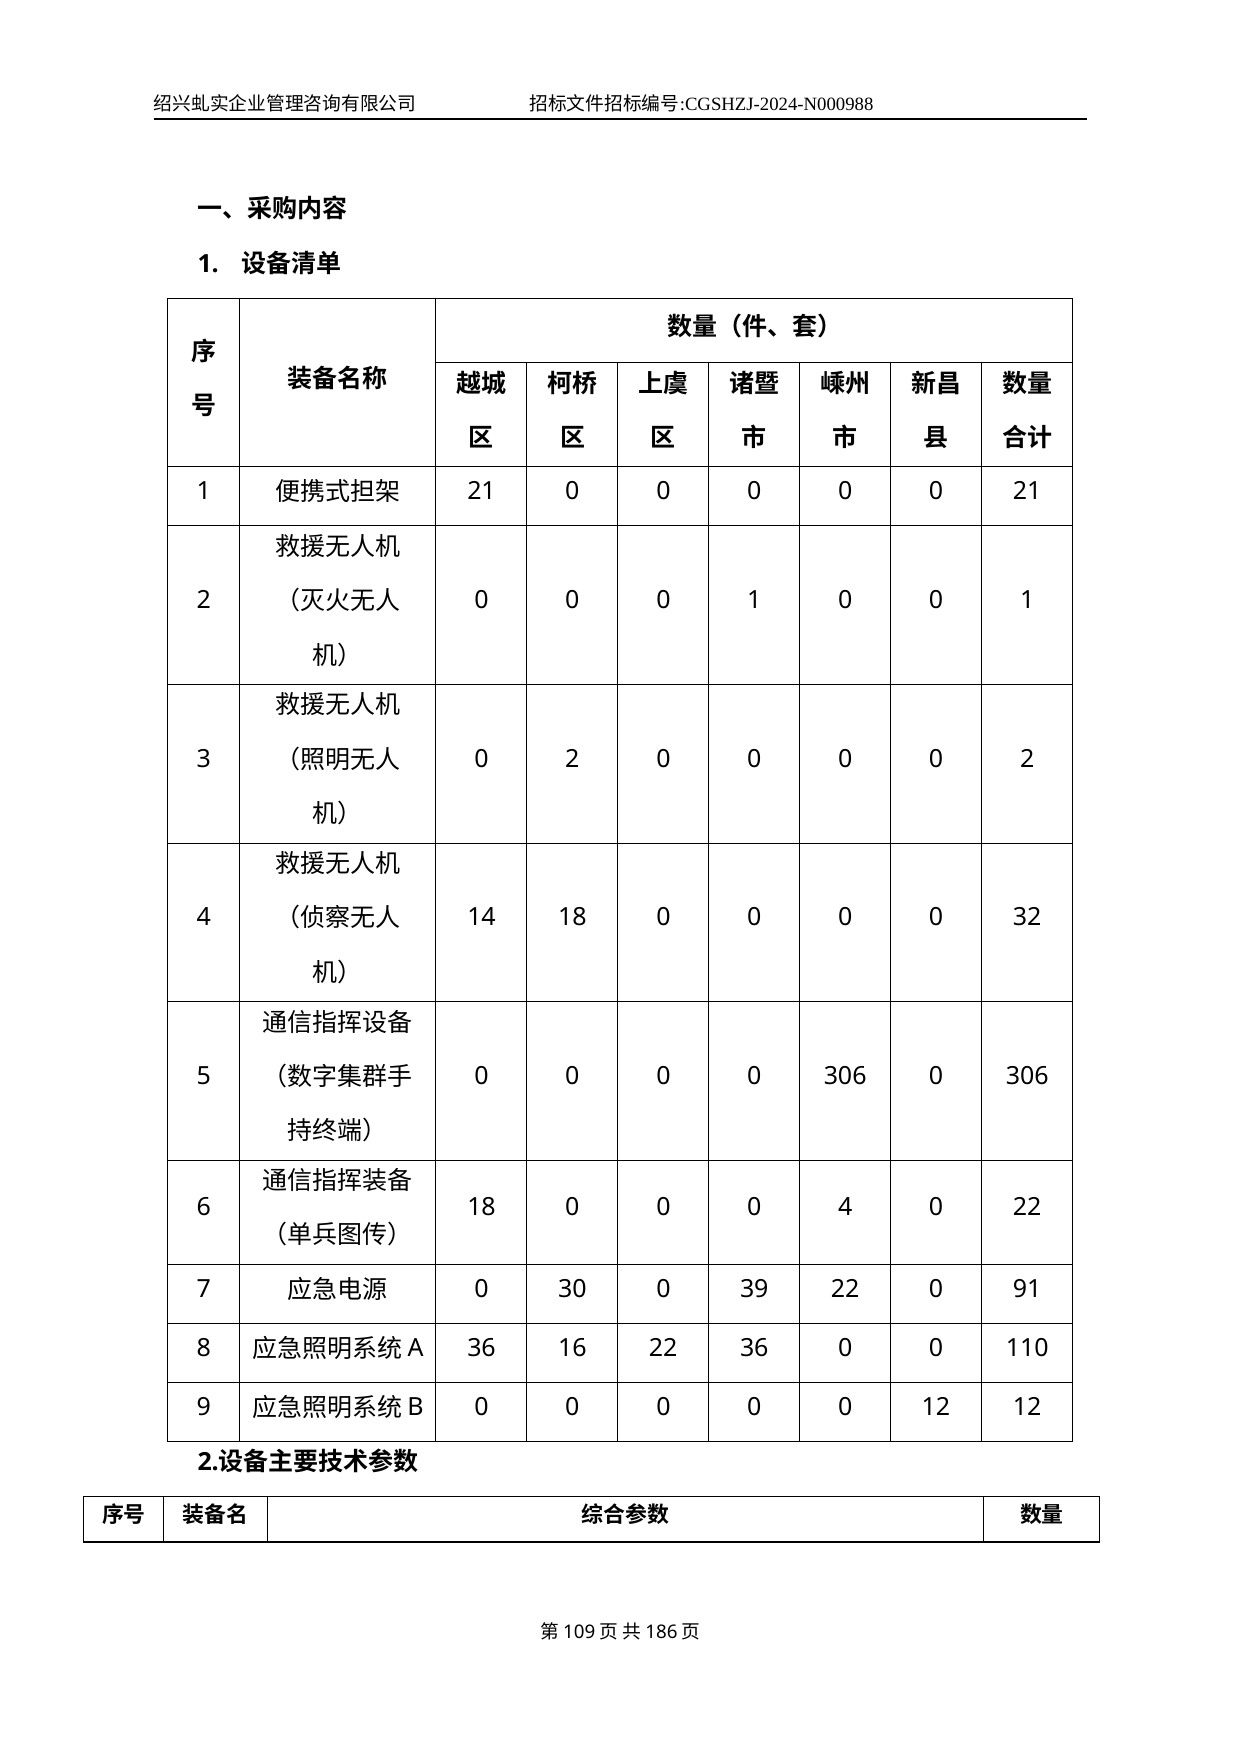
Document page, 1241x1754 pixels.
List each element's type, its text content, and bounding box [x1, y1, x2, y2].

table_cell 12 [891, 1383, 981, 1441]
table_cell 6 [168, 1161, 239, 1264]
table_cell 18 [436, 1161, 526, 1264]
table_cell 0 [709, 1161, 799, 1264]
table_cell 306 [982, 1002, 1072, 1159]
table_cell 应急照明系统B [240, 1383, 435, 1441]
table_cell 嵊州市 [800, 363, 890, 466]
table_cell 0 [618, 1002, 708, 1159]
list 2.设备主要技术参数 [197, 1442, 1087, 1478]
table_cell 0 [891, 467, 981, 525]
table_cell 0 [800, 1324, 890, 1382]
table_cell 18 [527, 844, 617, 1001]
table_cell 0 [618, 1161, 708, 1264]
table_cell 1 [168, 467, 239, 525]
table_cell 22 [618, 1324, 708, 1382]
table_cell 0 [800, 467, 890, 525]
table_cell 通信指挥装备（单兵图传） [240, 1161, 435, 1264]
table_cell 数量合计 [982, 363, 1072, 466]
table_cell 通信指挥设备（数字集群手持终端） [240, 1002, 435, 1159]
list 采购内容 [153, 189, 1087, 225]
table_cell 0 [436, 1265, 526, 1323]
table_cell 12 [982, 1383, 1072, 1441]
table_cell 0 [436, 685, 526, 842]
list 设备清单 [197, 243, 1087, 279]
table_cell 2 [168, 526, 239, 684]
table_header 序号 [168, 299, 239, 466]
table_cell 0 [891, 1265, 981, 1323]
table_cell 0 [436, 1002, 526, 1159]
table_header 序号 [84, 1497, 163, 1541]
table_cell 9 [168, 1383, 239, 1441]
table_cell 21 [436, 467, 526, 525]
table_cell 0 [527, 526, 617, 684]
table_cell 0 [618, 844, 708, 1001]
table_cell 0 [800, 844, 890, 1001]
table_cell 91 [982, 1265, 1072, 1323]
table_cell 4 [800, 1161, 890, 1264]
table_cell 2 [527, 685, 617, 842]
table_cell 0 [436, 526, 526, 684]
table_cell 7 [168, 1265, 239, 1323]
table_cell 诸暨市 [709, 363, 799, 466]
table_cell 0 [527, 467, 617, 525]
table_cell 0 [891, 844, 981, 1001]
table_cell 0 [800, 1383, 890, 1441]
table_cell 柯桥区 [527, 363, 617, 466]
table_cell 0 [709, 844, 799, 1001]
table_cell 上虞区 [618, 363, 708, 466]
table_cell 0 [891, 526, 981, 684]
table_cell 0 [527, 1002, 617, 1159]
table_cell 0 [891, 685, 981, 842]
table_cell 0 [800, 685, 890, 842]
table_cell 0 [618, 526, 708, 684]
table_cell 0 [709, 1383, 799, 1441]
table_cell 0 [891, 1324, 981, 1382]
table_header 综合参数 [268, 1497, 983, 1541]
table_cell 0 [709, 685, 799, 842]
table_cell 应急电源 [240, 1265, 435, 1323]
table_cell 0 [800, 526, 890, 684]
table_cell 3 [168, 685, 239, 842]
table_cell 2 [982, 685, 1072, 842]
table_cell 4 [168, 844, 239, 1001]
table_cell 39 [709, 1265, 799, 1323]
table_cell 1 [982, 526, 1072, 684]
table_cell 8 [168, 1324, 239, 1382]
table_cell 22 [982, 1161, 1072, 1264]
table_cell 30 [527, 1265, 617, 1323]
table_cell 14 [436, 844, 526, 1001]
table_cell 0 [709, 467, 799, 525]
table_cell 便携式担架 [240, 467, 435, 525]
table_cell 救援无人机（照明无人机） [240, 685, 435, 842]
table_header 装备名称 [240, 299, 435, 466]
table_cell 应急照明系统A [240, 1324, 435, 1382]
table_header 数量（件、套） [436, 299, 1072, 362]
table_cell 0 [709, 1002, 799, 1159]
table_cell 新昌县 [891, 363, 981, 466]
table_cell 21 [982, 467, 1072, 525]
table_cell 救援无人机（侦察无人机） [240, 844, 435, 1001]
table_cell 越城区 [436, 363, 526, 466]
table_cell 36 [436, 1324, 526, 1382]
table_cell 0 [618, 467, 708, 525]
table_cell 110 [982, 1324, 1072, 1382]
table_cell 0 [436, 1383, 526, 1441]
table_cell 306 [800, 1002, 890, 1159]
table_cell 5 [168, 1002, 239, 1159]
table_cell 0 [891, 1161, 981, 1264]
table_cell 0 [527, 1383, 617, 1441]
table_cell 0 [891, 1002, 981, 1159]
table_cell 1 [709, 526, 799, 684]
table_cell 36 [709, 1324, 799, 1382]
table_cell 0 [618, 685, 708, 842]
table_cell 救援无人机（灭火无人机） [240, 526, 435, 684]
table_cell 0 [527, 1161, 617, 1264]
table_cell 22 [800, 1265, 890, 1323]
table_cell 0 [618, 1383, 708, 1441]
table_header 数量 （件、套） [984, 1497, 1099, 1541]
table_cell 16 [527, 1324, 617, 1382]
table_cell 0 [618, 1265, 708, 1323]
table_header 装备名称 [164, 1497, 267, 1541]
table_cell 32 [982, 844, 1072, 1001]
